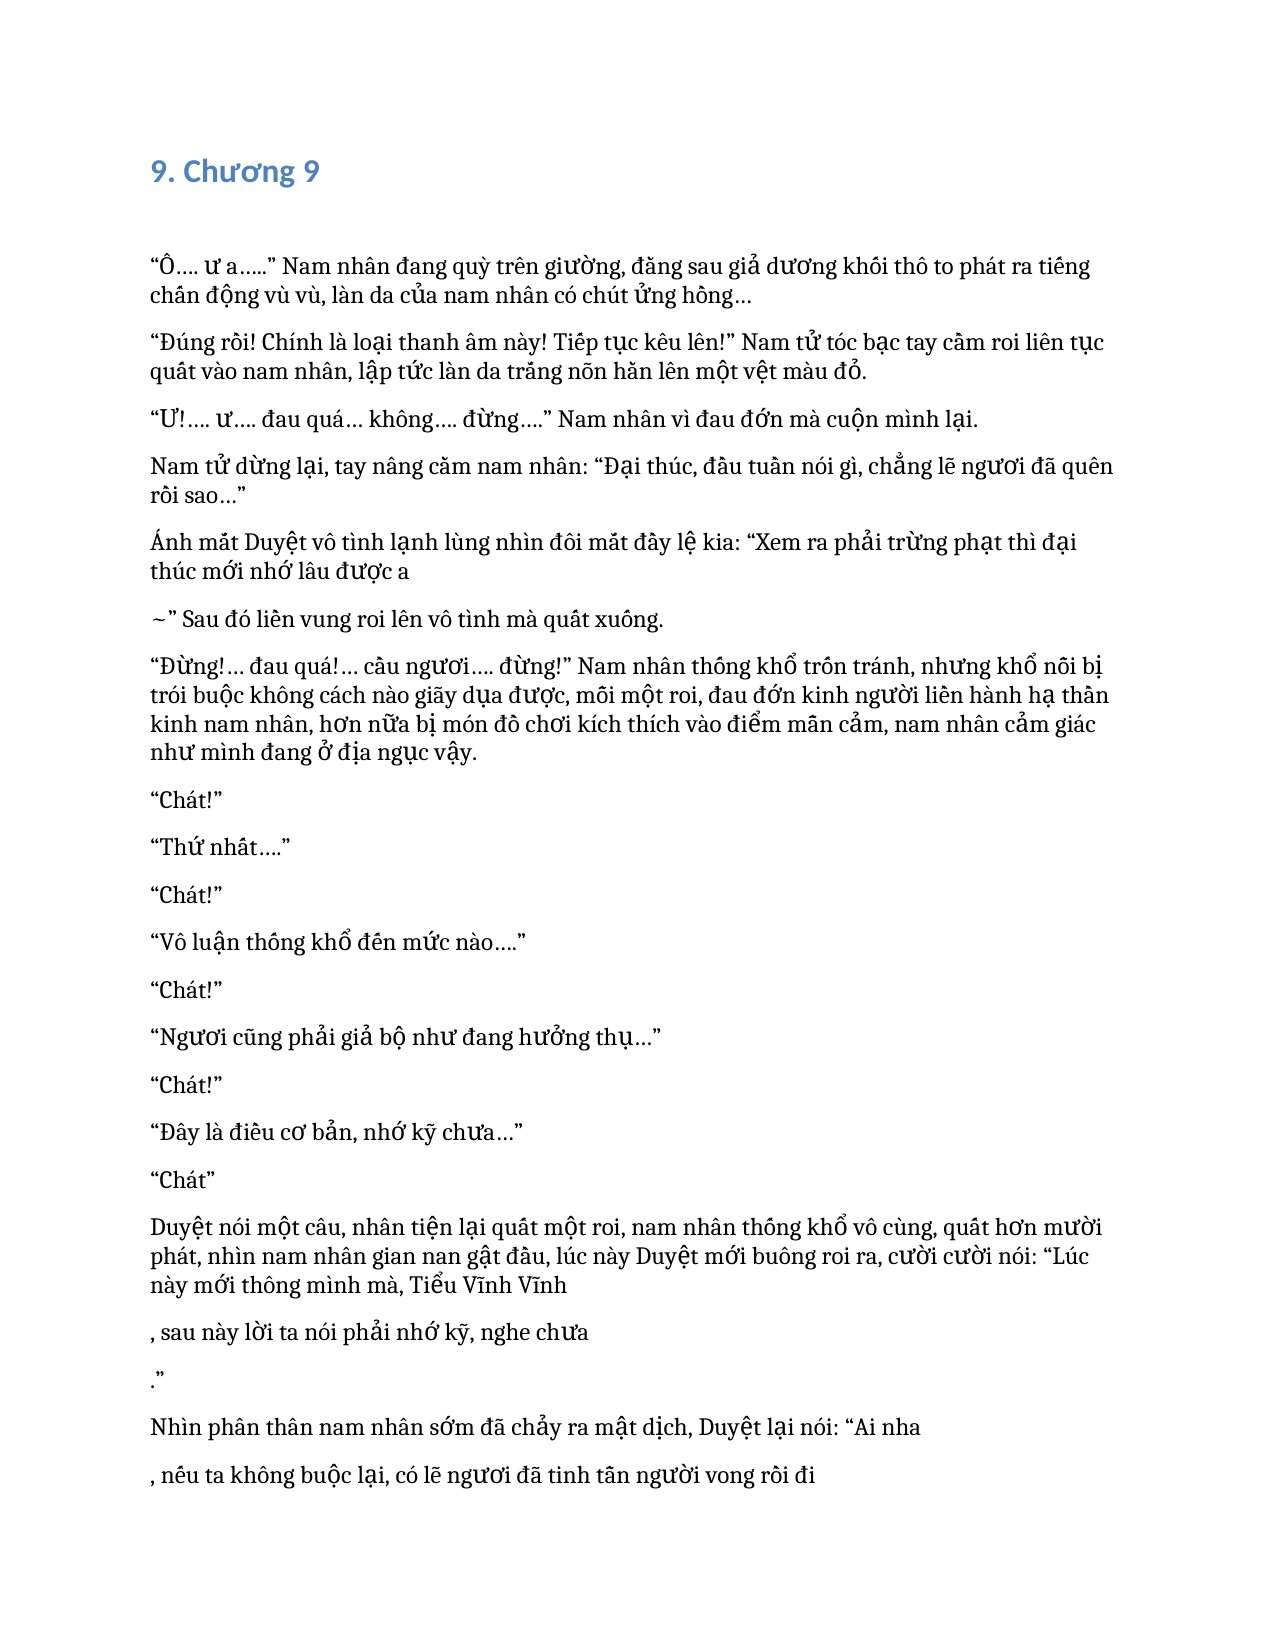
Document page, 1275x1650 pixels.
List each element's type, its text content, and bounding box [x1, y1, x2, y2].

text Duyệt nói một câu, nhân tiện lại quất một roi, nam nhân thống khổ vô cùng, quất hơn mười phát, nhìn nam nhân gian nan gật đầu, lúc này Duyệt mới buông roi ra, cười cười nói: “Lúc này mới thông mình mà, Tiểu Vĩnh Vĩnh [150, 1213, 1125, 1299]
text “Ô…. ư a…..” Nam nhân đang quỳ trên giường, đằng sau giả dương khối thô to phát ra tiếng chấn động vù vù, làn da của nam nhân có chút ửng hồng… [150, 194, 1125, 309]
text “Đúng rồi! Chính là loại thanh âm này! Tiếp tục kêu lên!” Nam tử tóc bạc tay cầm roi liên tục quất vào nam nhân, lập tức làn da trắng nõn hằn lên một vệt màu đỏ. [150, 328, 1125, 386]
text Nam tử dừng lại, tay nâng cằm nam nhân: “Đại thúc, đầu tuần nói gì, chẳng lẽ ngươi đã quên rồi sao…” [150, 452, 1125, 509]
text .” [150, 1366, 1125, 1394]
text , nếu ta không buộc lại, có lẽ ngươi đã tinh tẫn người vong rồi đi [150, 1461, 1125, 1489]
text “Ư!…. ư…. đau quá… không…. đừng….” Nam nhân vì đau đớn mà cuộn mình lại. [150, 404, 1125, 433]
text “Đây là điều cơ bản, nhớ kỹ chưa…” [150, 1118, 1125, 1147]
text “Đừng!… đau quá!… cầu ngươi…. đừng!” Nam nhân thống khổ trốn tránh, nhưng khổ nỗi bị trói buộc không cách nào giãy dụa được, mỗi một roi, đau đớn kinh người liền hành hạ thần kinh nam nhân, hơn nữa bị món đồ chơi kích thích vào điểm mẫn cảm, nam nhân cảm giác như mình đang ở địa ngục vậy. [150, 652, 1125, 767]
text “Chát” [150, 1166, 1125, 1194]
text “Chát!” [150, 786, 1125, 814]
subtitle 9. Chương 9 [150, 150, 1125, 191]
text “Ngươi cũng phải giả bộ như đang hưởng thụ…” [150, 1023, 1125, 1052]
text , sau này lời ta nói phải nhớ kỹ, nghe chưa [150, 1318, 1125, 1347]
text “Chát!” [150, 1071, 1125, 1099]
text Nhìn phân thân nam nhân sớm đã chảy ra mật dịch, Duyệt lại nói: “Ai nha [150, 1413, 1125, 1442]
text “Vô luận thống khổ đến mức nào….” [150, 928, 1125, 957]
text “Chát!” [150, 881, 1125, 909]
text Ánh mắt Duyệt vô tình lạnh lùng nhìn đôi mắt đầy lệ kia: “Xem ra phải trừng phạt thì đại thúc mới nhớ lâu được a [150, 528, 1125, 586]
text “Thứ nhất….” [150, 833, 1125, 862]
text ~” Sau đó liền vung roi lên vô tình mà quất xuống. [150, 604, 1125, 633]
text “Chát!” [150, 976, 1125, 1004]
